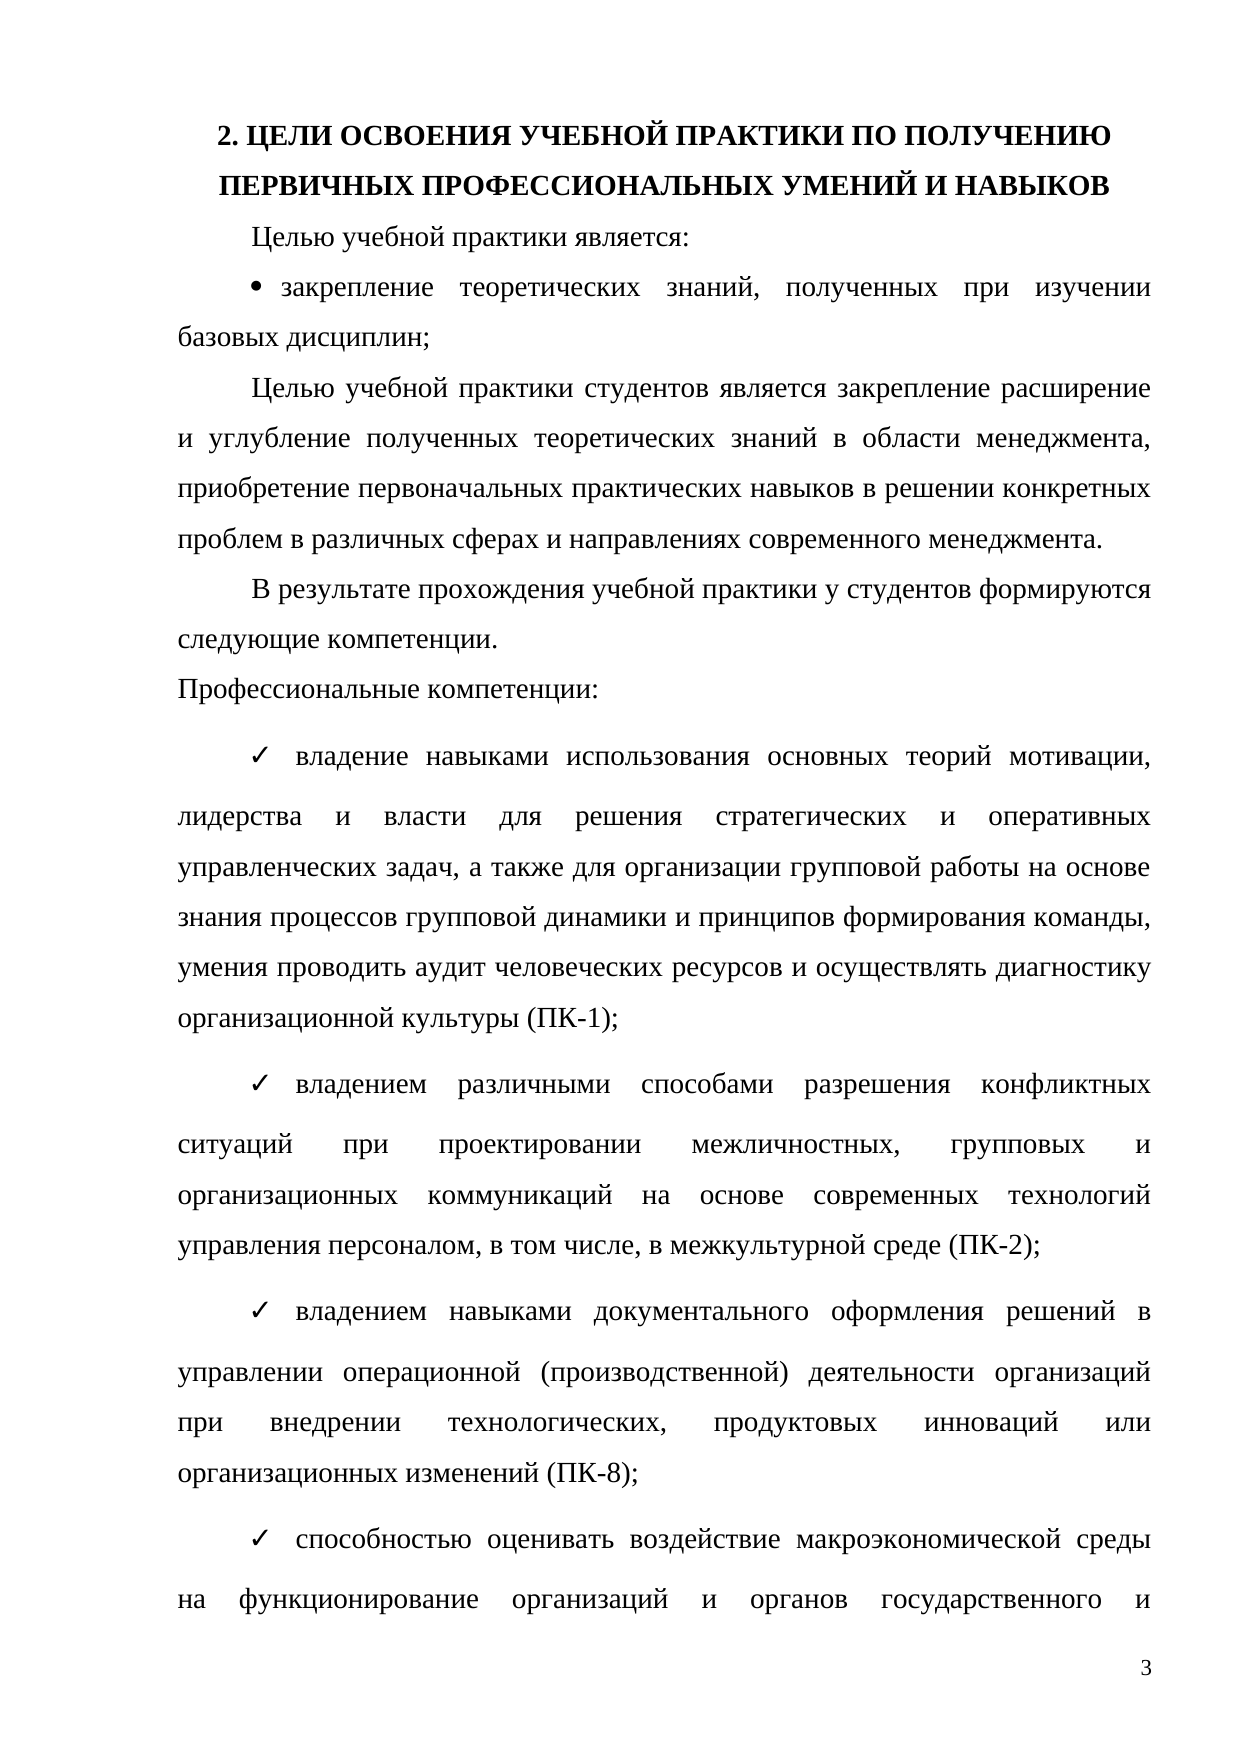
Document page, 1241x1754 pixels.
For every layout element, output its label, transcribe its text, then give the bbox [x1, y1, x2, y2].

subtitle 2. ЦЕЛИ ОСВОЕНИЯ УЧЕБНОЙ ПРАКТИКИ ПО ПОЛУЧЕНИЮ ПЕРВИЧНЫХ ПРОФЕССИОНАЛЬНЫХ УМЕНИЙ И НАВЫКОВ [177, 118, 1152, 202]
text Профессиональные компетенции: [177, 672, 1152, 705]
list владение навыками использования основных теорий мотивации, лидерства и власти для решения стратегических и оперативных управленческих задач, а также для организации групповой работы на основе знания процессов групповой динамики и принципов формирования команды, умения проводить аудит человеческих ресурсов и осуществлять диагностику организационной культуры (ПК-1); [177, 722, 1152, 1033]
list владением различными способами разрешения конфликтных ситуаций при проектировании межличностных, групповых и организационных коммуникаций на основе современных технологий управления персоналом, в том числе, в межкультурной среде (ПК-2); [177, 1050, 1152, 1261]
text Целью учебной практики является: [177, 219, 1152, 252]
list владением навыками документального оформления решений в управлении операционной (производственной) деятельности организаций при внедрении технологических, продуктовых инноваций или организационных изменений (ПК-8); [177, 1278, 1152, 1488]
text Целью учебной практики студентов является закрепление расширение и углубление полученных теоретических знаний в области менеджмента, приобретение первоначальных практических навыков в решении конкретных проблем в различных сферах и направлениях современного менеджмента. [177, 370, 1152, 554]
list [177, 1505, 1152, 1615]
text В результате прохождения учебной практики у студентов формируются следующие компетенции. [177, 571, 1152, 655]
list закрепление теоретических знаний, полученных при изучении базовых дисциплин; [177, 269, 1152, 353]
